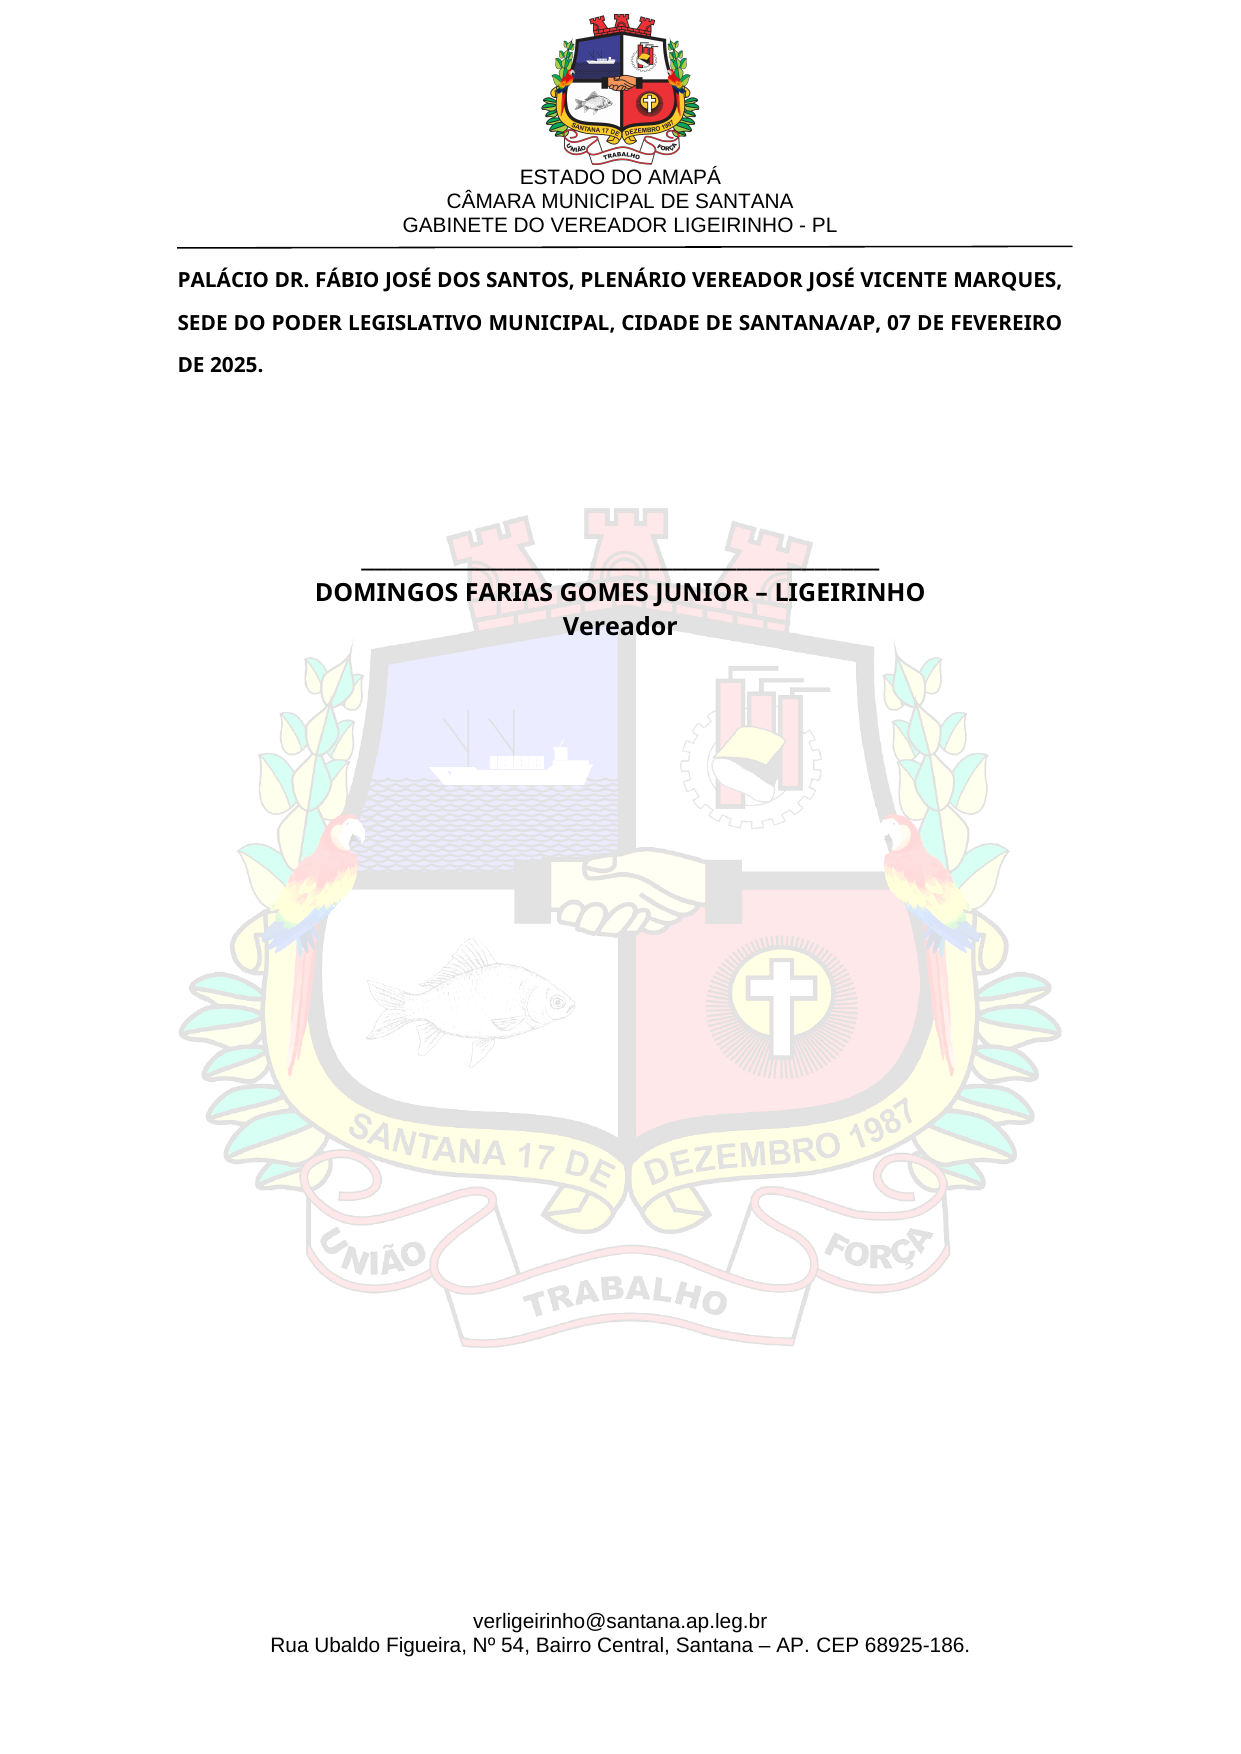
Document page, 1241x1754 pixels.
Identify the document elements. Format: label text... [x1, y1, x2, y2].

picture [541, 14, 700, 165]
text Vereador [177, 609, 1063, 643]
text PALÁCIO DR. FÁBIO JOSÉ DOS SANTOS, PLENÁRIO VEREADOR JOSÉ VICENTE MARQUES, SEDE DO PODER LEGISLATIVO MUNICIPAL, CIDADE DE SANTANA/AP, 07 DE FEVEREIRO DE 2025. [177, 265, 1063, 379]
text ________________________________________ [177, 535, 1063, 575]
text DOMINGOS FARIAS GOMES JUNIOR – LIGEIRINHO [177, 575, 1063, 609]
